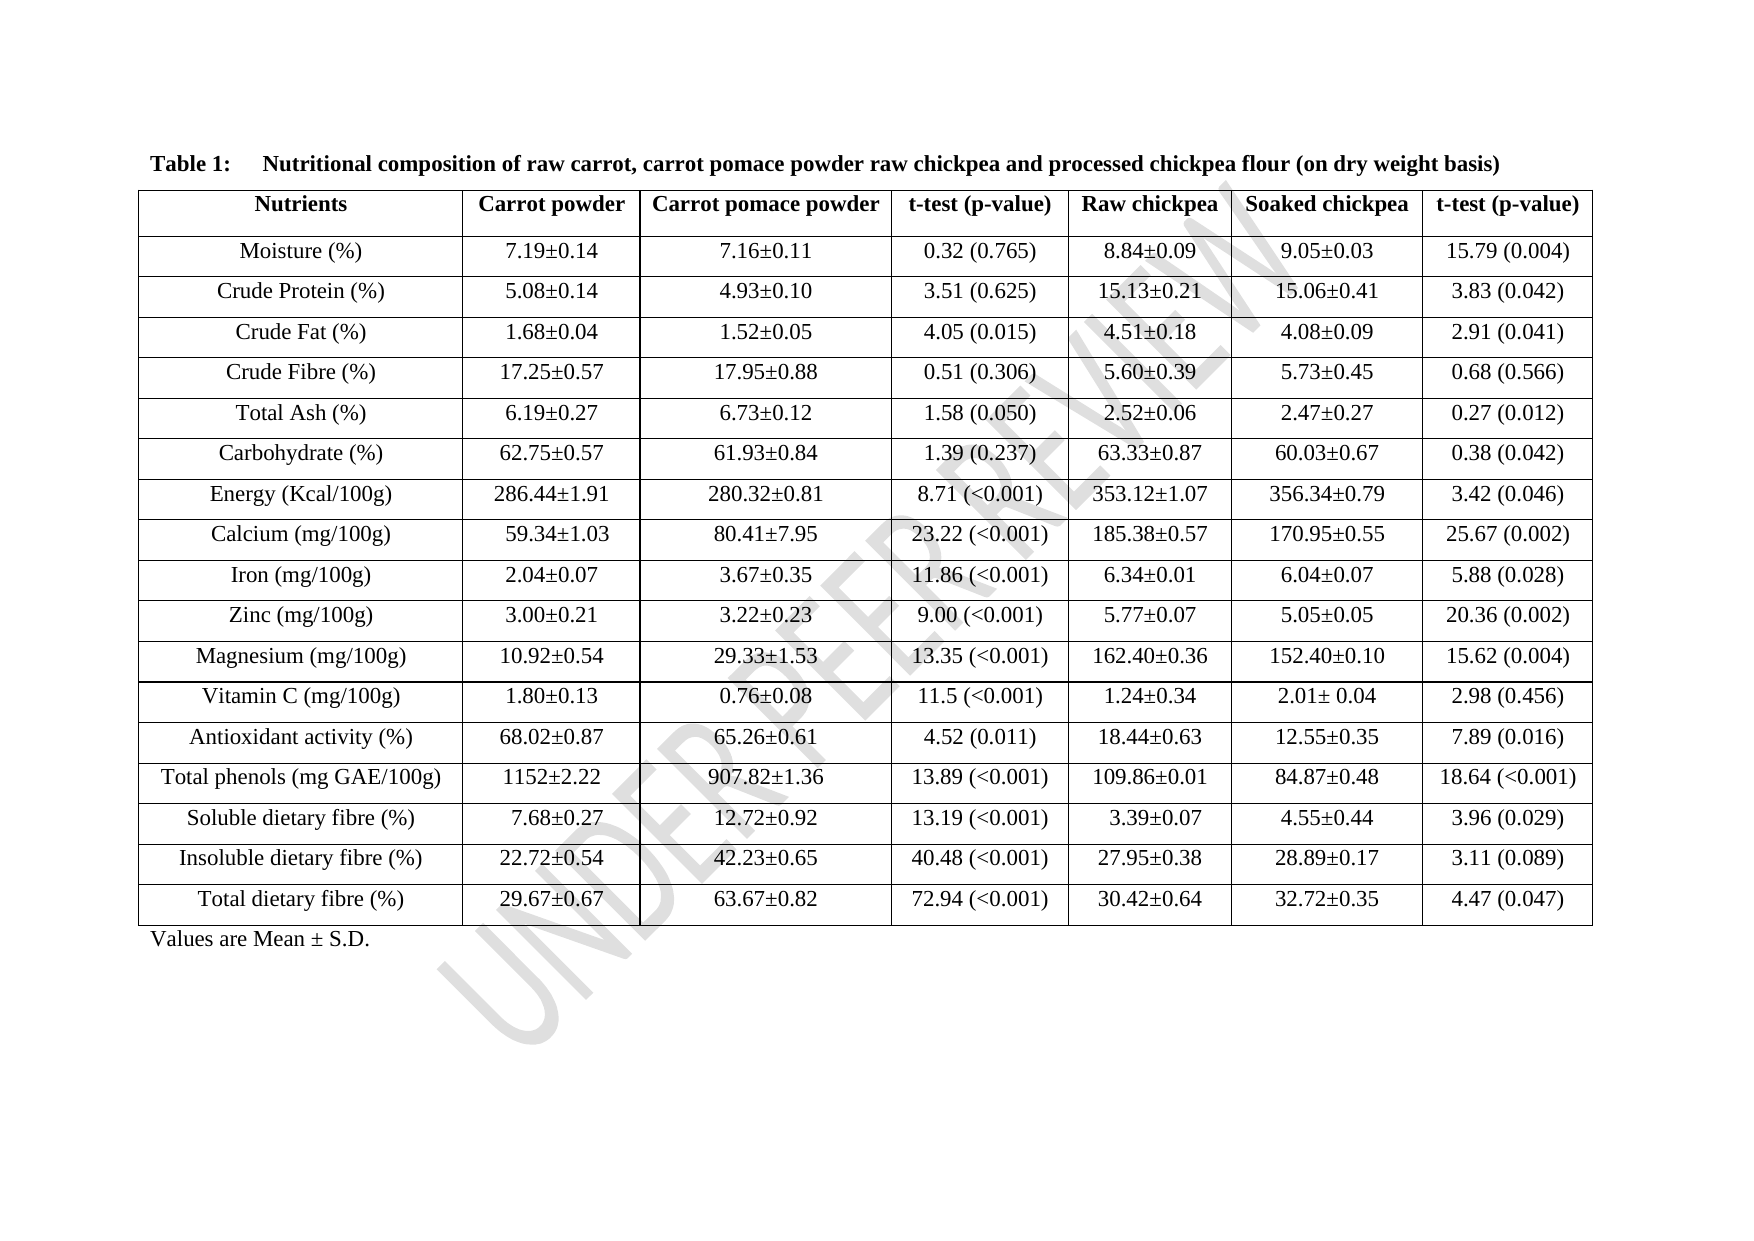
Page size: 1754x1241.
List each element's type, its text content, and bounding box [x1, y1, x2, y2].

table_cell 109.86±0.01 [1069, 764, 1231, 803]
table_cell 1152±2.22 [463, 764, 639, 803]
table_cell 10.92±0.54 [463, 642, 639, 681]
table_cell 32.72±0.35 [1232, 885, 1422, 924]
table_cell Carbohydrate (%) [139, 439, 462, 479]
table_cell 12.55±0.35 [1232, 723, 1422, 762]
table_cell 12.72±0.92 [641, 804, 891, 843]
table_cell 0.76±0.08 [641, 683, 891, 722]
table_cell 1.68±0.04 [463, 318, 639, 357]
table_cell 63.33±0.87 [1069, 439, 1231, 479]
table_cell 3.83 (0.042) [1423, 277, 1592, 317]
table_cell 1.39 (0.237) [892, 439, 1068, 479]
table_cell 40.48 (<0.001) [892, 845, 1068, 884]
table_cell 30.42±0.64 [1069, 885, 1231, 924]
table_cell 0.32 (0.765) [892, 237, 1068, 276]
table_cell Total dietary fibre (%) [139, 885, 462, 924]
table_cell 84.87±0.48 [1232, 764, 1422, 803]
table_cell 1.80±0.13 [463, 683, 639, 722]
table_cell 63.67±0.82 [641, 885, 891, 924]
table_cell 65.26±0.61 [641, 723, 891, 762]
table_cell 7.19±0.14 [463, 237, 639, 276]
table_cell 162.40±0.36 [1069, 642, 1231, 681]
table_cell 2.52±0.06 [1069, 399, 1231, 438]
table_cell 42.23±0.65 [641, 845, 891, 884]
table_cell 9.00 (<0.001) [892, 601, 1068, 641]
table_cell 907.82±1.36 [641, 764, 891, 803]
table_cell Magnesium (mg/100g) [139, 642, 462, 681]
table_cell 6.73±0.12 [641, 399, 891, 438]
table_cell 6.19±0.27 [463, 399, 639, 438]
table_cell 61.93±0.84 [641, 439, 891, 479]
table_cell 1.52±0.05 [641, 318, 891, 357]
table_cell 4.51±0.18 [1069, 318, 1231, 357]
table_cell Soluble dietary fibre (%) [139, 804, 462, 843]
table_cell 7.89 (0.016) [1423, 723, 1592, 762]
table_cell Crude Protein (%) [139, 277, 462, 317]
table_cell 5.73±0.45 [1232, 358, 1422, 398]
table_cell Crude Fat (%) [139, 318, 462, 357]
table_cell 20.36 (0.002) [1423, 601, 1592, 641]
text Values are Mean ± S.D. [150, 926, 1604, 952]
table_cell 4.93±0.10 [641, 277, 891, 317]
table_cell 7.16±0.11 [641, 237, 891, 276]
table_cell Total phenols (mg GAE/100g) [139, 764, 462, 803]
table_cell Crude Fibre (%) [139, 358, 462, 398]
table_header Raw chickpea [1069, 191, 1231, 236]
table_cell 29.33±1.53 [641, 642, 891, 681]
table_cell 353.12±1.07 [1069, 480, 1231, 519]
table_cell 4.52 (0.011) [892, 723, 1068, 762]
text Table 1: Nutritional composition of raw carrot, carrot pomace powder raw chickpea and processed chickpea flour (on dry weight basis) [150, 150, 1604, 176]
table_cell 8.71 (<0.001) [892, 480, 1068, 519]
table_cell 1.58 (0.050) [892, 399, 1068, 438]
table_cell 5.77±0.07 [1069, 601, 1231, 641]
table_cell 59.34±1.03 [463, 520, 639, 560]
table_cell 0.68 (0.566) [1423, 358, 1592, 398]
table_cell 27.95±0.38 [1069, 845, 1231, 884]
table_header Nutrients [139, 191, 462, 236]
table_cell 17.25±0.57 [463, 358, 639, 398]
table_cell 4.05 (0.015) [892, 318, 1068, 357]
table_cell 29.67±0.67 [463, 885, 639, 924]
table_cell 5.05±0.05 [1232, 601, 1422, 641]
table_cell 185.38±0.57 [1069, 520, 1231, 560]
table_cell 18.64 (<0.001) [1423, 764, 1592, 803]
table_cell Insoluble dietary fibre (%) [139, 845, 462, 884]
table_cell 286.44±1.91 [463, 480, 639, 519]
table_cell 4.47 (0.047) [1423, 885, 1592, 924]
table_cell 0.51 (0.306) [892, 358, 1068, 398]
table_cell 3.51 (0.625) [892, 277, 1068, 317]
table_cell 68.02±0.87 [463, 723, 639, 762]
table_cell 2.04±0.07 [463, 561, 639, 600]
table_cell 18.44±0.63 [1069, 723, 1231, 762]
table_cell 280.32±0.81 [641, 480, 891, 519]
table_cell 5.88 (0.028) [1423, 561, 1592, 600]
table_cell 25.67 (0.002) [1423, 520, 1592, 560]
table_cell Calcium (mg/100g) [139, 520, 462, 560]
table_cell 2.98 (0.456) [1423, 683, 1592, 722]
table_cell 3.00±0.21 [463, 601, 639, 641]
table_cell 17.95±0.88 [641, 358, 891, 398]
table_cell 2.01± 0.04 [1232, 683, 1422, 722]
table_header t-test (p-value) [892, 191, 1068, 236]
table_header Carrot pomace powder [641, 191, 891, 236]
table_header t-test (p-value) [1423, 191, 1592, 236]
table_cell 15.62 (0.004) [1423, 642, 1592, 681]
table_cell 356.34±0.79 [1232, 480, 1422, 519]
table_cell 3.22±0.23 [641, 601, 891, 641]
table_cell Total Ash (%) [139, 399, 462, 438]
table_cell 13.19 (<0.001) [892, 804, 1068, 843]
table_cell 170.95±0.55 [1232, 520, 1422, 560]
table_cell 11.86 (<0.001) [892, 561, 1068, 600]
table_cell Moisture (%) [139, 237, 462, 276]
table_cell 22.72±0.54 [463, 845, 639, 884]
table_cell 3.39±0.07 [1069, 804, 1231, 843]
table_cell 3.96 (0.029) [1423, 804, 1592, 843]
table_cell 8.84±0.09 [1069, 237, 1231, 276]
table_cell 2.47±0.27 [1232, 399, 1422, 438]
table_cell 62.75±0.57 [463, 439, 639, 479]
table_cell 9.05±0.03 [1232, 237, 1422, 276]
table_cell 3.42 (0.046) [1423, 480, 1592, 519]
table_cell Zinc (mg/100g) [139, 601, 462, 641]
table_cell 60.03±0.67 [1232, 439, 1422, 479]
table_cell 152.40±0.10 [1232, 642, 1422, 681]
table_cell 6.04±0.07 [1232, 561, 1422, 600]
table_cell 15.06±0.41 [1232, 277, 1422, 317]
table_header Soaked chickpea [1232, 191, 1422, 236]
table_cell 1.24±0.34 [1069, 683, 1231, 722]
table_cell 7.68±0.27 [463, 804, 639, 843]
table_cell 13.35 (<0.001) [892, 642, 1068, 681]
table_cell 13.89 (<0.001) [892, 764, 1068, 803]
table_cell 3.11 (0.089) [1423, 845, 1592, 884]
table_cell 3.67±0.35 [641, 561, 891, 600]
table_cell 5.60±0.39 [1069, 358, 1231, 398]
table_cell 0.27 (0.012) [1423, 399, 1592, 438]
table_cell 2.91 (0.041) [1423, 318, 1592, 357]
table_cell 6.34±0.01 [1069, 561, 1231, 600]
table_cell 5.08±0.14 [463, 277, 639, 317]
table_cell Energy (Kcal/100g) [139, 480, 462, 519]
table_cell 28.89±0.17 [1232, 845, 1422, 884]
table_cell 15.13±0.21 [1069, 277, 1231, 317]
table_cell Iron (mg/100g) [139, 561, 462, 600]
table_header Carrot powder [463, 191, 639, 236]
table_cell 4.55±0.44 [1232, 804, 1422, 843]
table_cell Antioxidant activity (%) [139, 723, 462, 762]
table_cell 15.79 (0.004) [1423, 237, 1592, 276]
table_cell 11.5 (<0.001) [892, 683, 1068, 722]
table_cell 0.38 (0.042) [1423, 439, 1592, 479]
table_cell 72.94 (<0.001) [892, 885, 1068, 924]
table_cell 4.08±0.09 [1232, 318, 1422, 357]
table_cell 23.22 (<0.001) [892, 520, 1068, 560]
table_cell 80.41±7.95 [641, 520, 891, 560]
table_cell Vitamin C (mg/100g) [139, 683, 462, 722]
